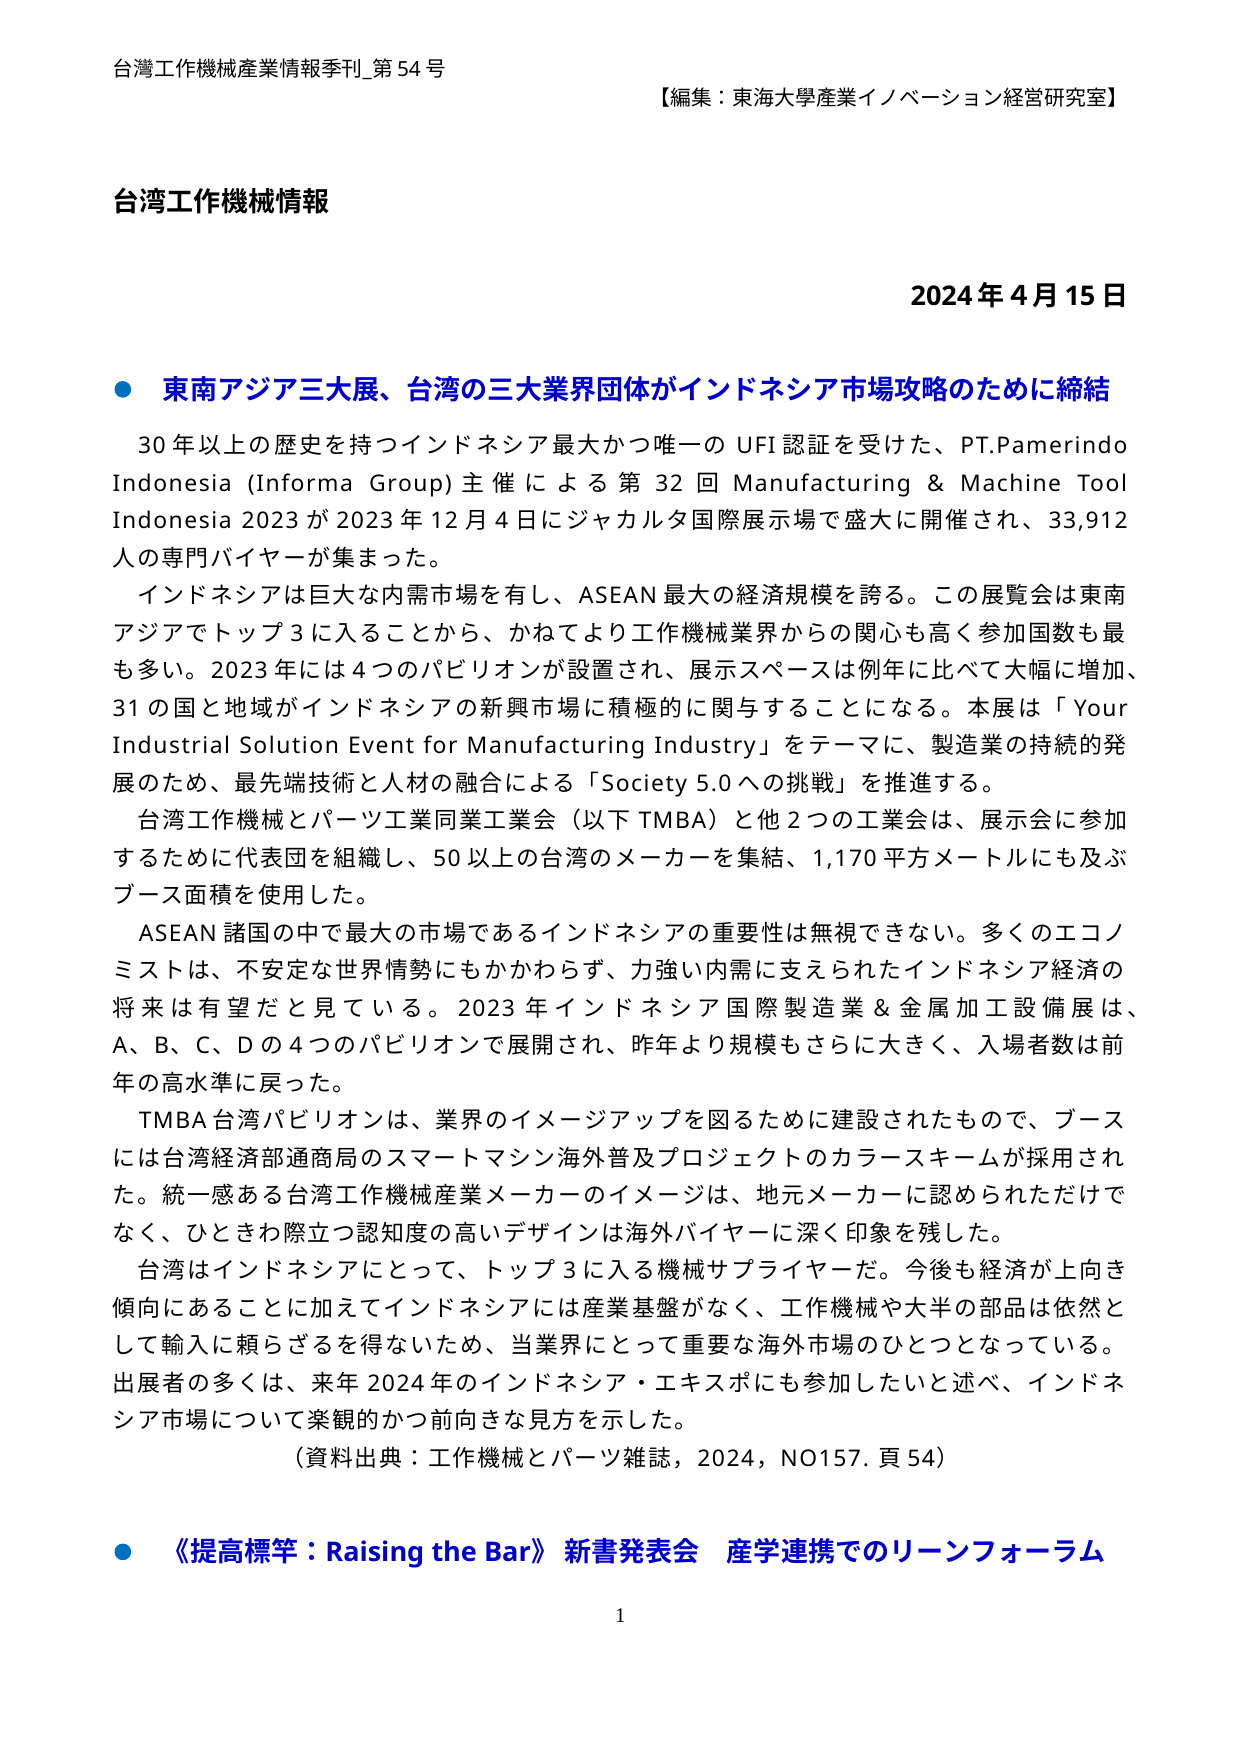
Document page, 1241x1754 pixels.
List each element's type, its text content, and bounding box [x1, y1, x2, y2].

text TMBA台湾パビリオンは、業界のイメージアップを図るために建設されたもので、ブースには台湾経済部通商局のスマートマシン海外普及プロジェクトのカラースキームが採用された。統一感ある台湾工作機械産業メーカーのイメージは、地元メーカーに認められただけでなく、ひときわ際立つ認知度の高いデザインは海外バイヤーに深く印象を残した。 [112, 1100, 1128, 1250]
text 台湾はインドネシアにとって、トップ3に入る機械サプライヤーだ。今後も経済が上向き傾向にあることに加えてインドネシアには産業基盤がなく、工作機械や大半の部品は依然として輸入に頼らざるを得ないため、当業界にとって重要な海外市場のひとつとなっている。 出展者の多くは、来年2024年のインドネシア・エキスポにも参加したいと述べ、インドネシア市場について楽観的かつ前向きな見方を示した。 [112, 1250, 1128, 1437]
text ASEAN諸国の中で最大の市場であるインドネシアの重要性は無視できない。多くのエコノミストは、不安定な世界情勢にもかかわらず、力強い内需に支えられたインドネシア経済の将来は有望だと見ている。2023年インドネシア国際製造業＆金属加工設備展は、A、B、C、Dの4つのパビリオンで展開され、昨年より規模もさらに大きく、入場者数は前年の高水準に戻った。 [112, 912, 1128, 1100]
list 《提高標竿：Raising the Bar》 新書発表会 産学連携でのリーンフォーラム [112, 1512, 1128, 1587]
text 30年以上の歴史を持つインドネシア最大かつ唯一のUFI認証を受けた、PT.Pamerindo Indonesia (Informa Group)主催による第32回Manufacturing & Machine Tool Indonesia 2023が2023年12月4日にジャカルタ国際展示場で盛大に開催され、33,912人の専門バイヤーが集まった。 [112, 425, 1128, 575]
text インドネシアは巨大な内需市場を有し、ASEAN最大の経済規模を誇る。この展覧会は東南アジアでトップ3に入ることから、かねてより工作機械業界からの関心も高く参加国数も最も多い。2023年には4つのパビリオンが設置され、展示スペースは例年に比べて大幅に増加、31の国と地域がインドネシアの新興市場に積極的に関与することになる。本展は「Your Industrial Solution Event for Manufacturing Industry」をテーマに、製造業の持続的発展のため、最先端技術と人材の融合による「Society 5.0への挑戦」を推進する。 [112, 575, 1128, 800]
text （資料出典：工作機械とパーツ雑誌，2024，NO157. 頁54） [112, 1437, 1128, 1475]
text 台湾工作機械情報 [112, 162, 1128, 237]
text 台湾工作機械とパーツ工業同業工業会（以下TMBA）と他2つの工業会は、展示会に参加するために代表団を組織し、50以上の台湾のメーカーを集結、1,170平方メートルにも及ぶブース面積を使用した。 [112, 800, 1128, 912]
text 2024年４月15日 [163, 256, 1128, 331]
list 東南アジア三大展、台湾の三大業界団体がインドネシア市場攻略のために締結 [112, 350, 1128, 425]
